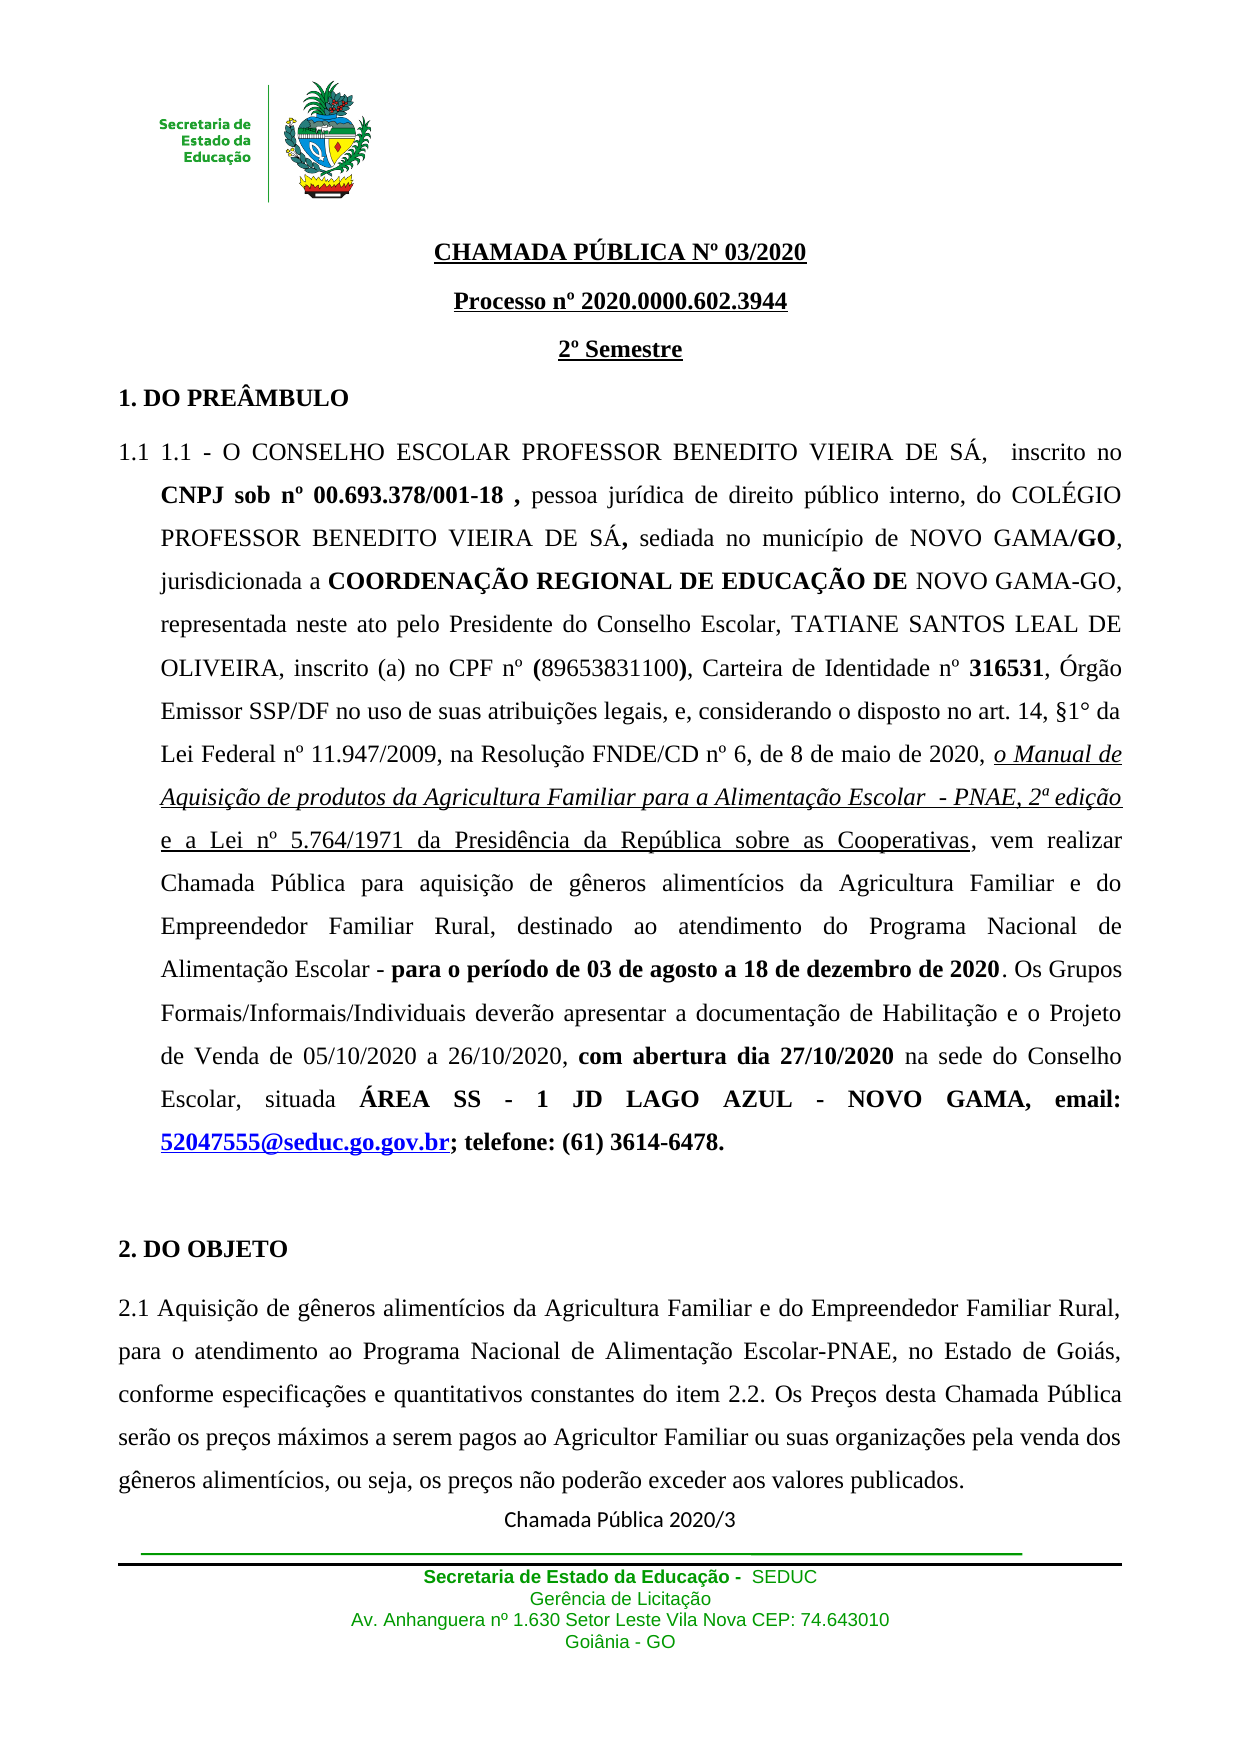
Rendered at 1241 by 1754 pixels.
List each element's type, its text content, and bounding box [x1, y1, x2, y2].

text 2.1 Aquisição de gêneros alimentícios da Agricultura Familiar e do Empreendedor Familiar Rural, para o atendimento ao Programa Nacional de Alimentação Escolar-PNAE, no Estado de Goiás, conforme especificações e quantitativos constantes do item 2.2. Os Preços desta Chamada Pública serão os preços máximos a serem pagos ao Agricultor Familiar ou suas organizações pela venda dos gêneros alimentícios, ou seja, os preços não poderão exceder aos valores publicados. [118, 1293, 1122, 1494]
text 2º Semestre [118, 334, 1122, 363]
text 1. DO PREÂMBULO [118, 383, 1122, 412]
text Processo nº 2020.0000.602.3944 [118, 286, 1122, 314]
text CHAMADA PÚBLICA Nº 03/2020 [118, 237, 1122, 266]
text 2. DO OBJETO [118, 1234, 1122, 1263]
picture [118, 73, 412, 210]
list 1.1 - O CONSELHO ESCOLAR PROFESSOR BENEDITO VIEIRA DE SÁ, inscrito no CNPJ sob nº 00.693.378/001-18 , pessoa jurídica de direito público interno, do COLÉGIO PROFESSOR BENEDITO VIEIRA DE SÁ, sediada no município de NOVO GAMA/GO, jurisdicionada a COORDENAÇÃO REGIONAL DE EDUCAÇÃO DE NOVO GAMA-GO, representada neste ato pelo Presidente do Conselho Escolar, TATIANE SANTOS LEAL DE OLIVEIRA, inscrito (a) no CPF nº (89653831100), Carteira de Identidade nº 316531, Órgão Emissor SSP/DF no uso de suas atribuições legais, e, considerando o disposto no art. 14, §1° da Lei Federal nº 11.947/2009, na Resolução FNDE/CD nº 6, de 8 de maio de 2020, o Manual de Aquisição de produtos da Agricultura Familiar para a Alimentação Escolar - PNAE, 2ª edição e a Lei nº 5.764/1971 da Presidência da República sobre as Cooperativas, vem realizar Chamada Pública para aquisição de gêneros alimentícios da Agricultura Familiar e do Empreendedor Familiar Rural, destinado ao atendimento do Programa Nacional de Alimentação Escolar - para o período de 03 de agosto a 18 de dezembro de 2020. Os Grupos Formais/Informais/Individuais deverão apresentar a documentação de Habilitação e o Projeto de Venda de 05/10/2020 a 26/10/2020, com abertura dia 27/10/2020 na sede do Conselho Escolar, situada ÁREA SS - 1 JD LAGO AZUL - NOVO GAMA, email: 52047555@seduc.go.gov.br; telefone: (61) 3614-6478. [118, 437, 1122, 1156]
